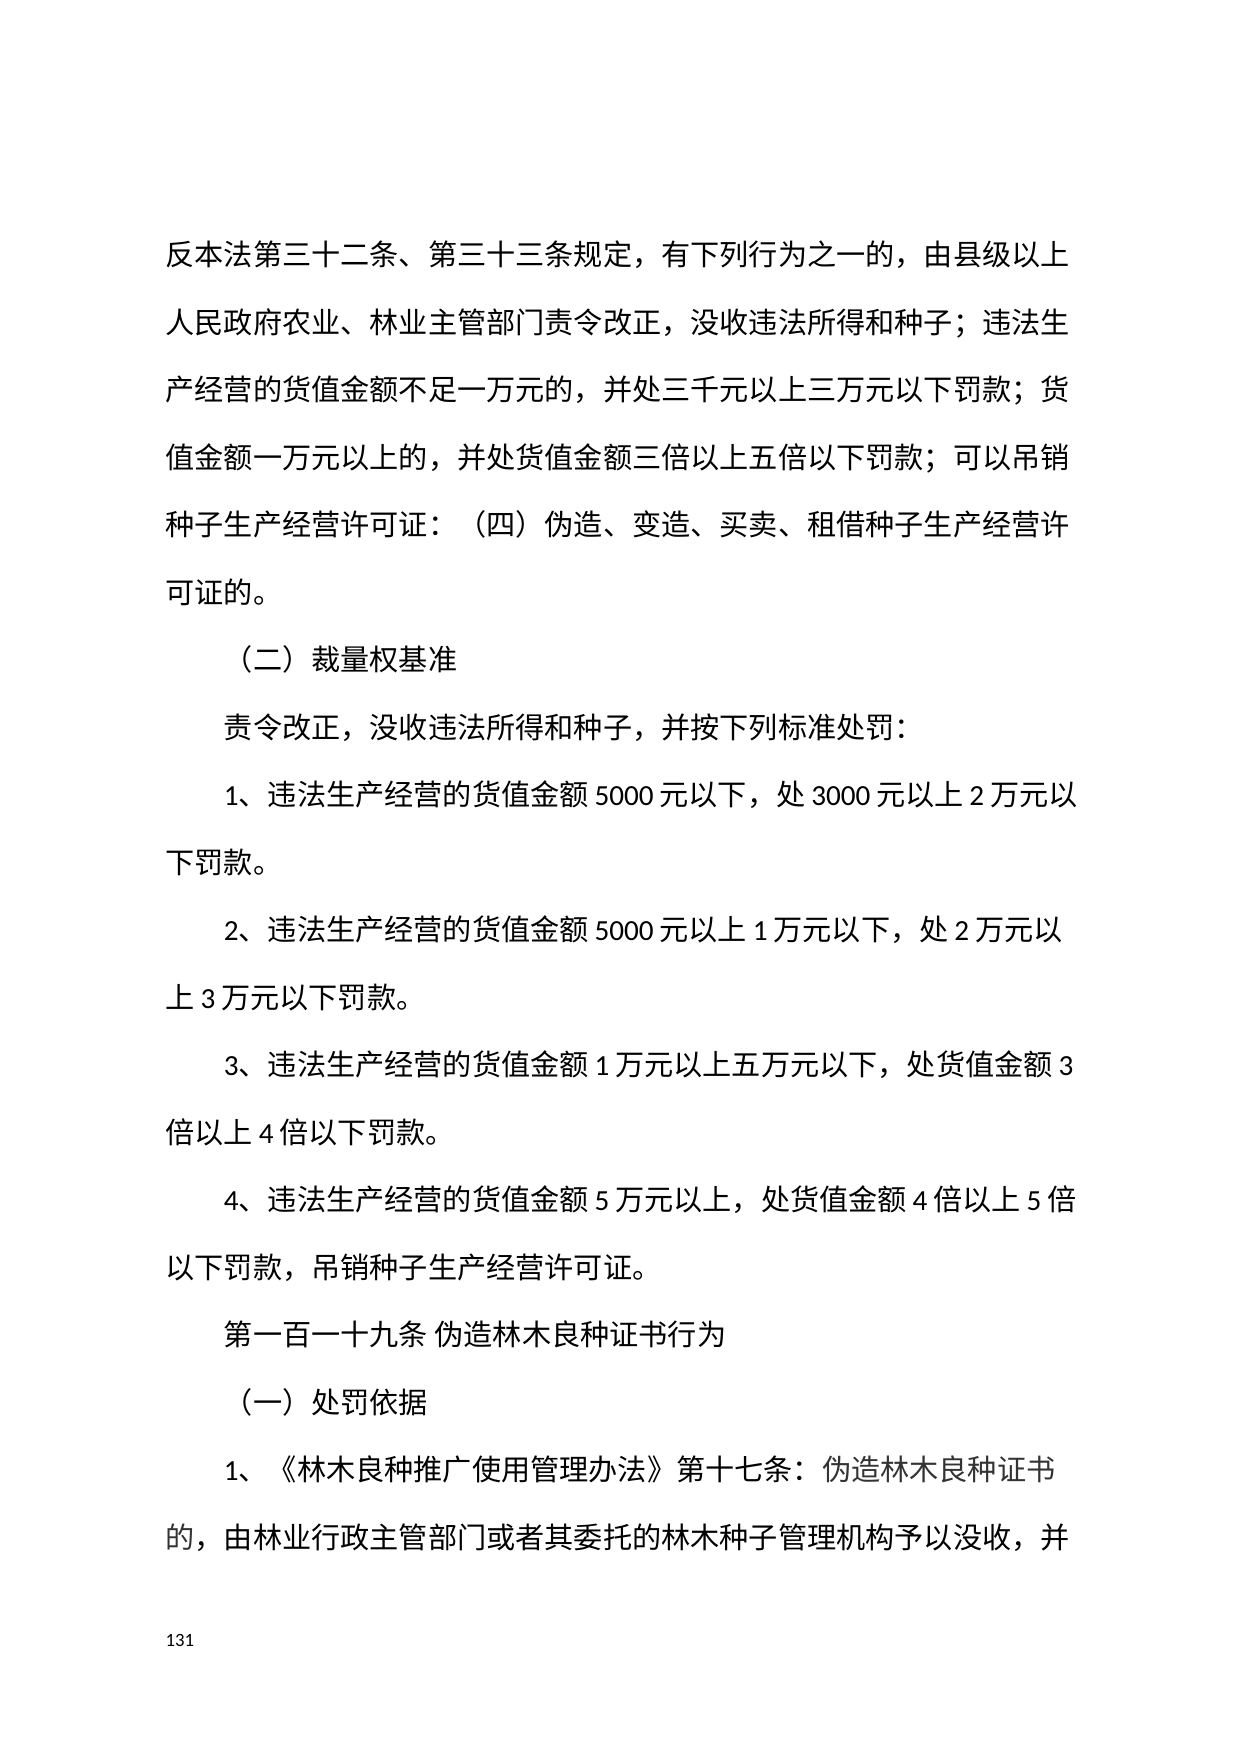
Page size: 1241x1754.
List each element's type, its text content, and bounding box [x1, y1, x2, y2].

text 4、违法生产经营的货值金额5万元以上，处货值金额4倍以上5倍以下罚款，吊销种子生产经营许可证。 [165, 1164, 1081, 1299]
text 1、违法生产经营的货值金额5000元以下，处3000元以上2万元以下罚款。 [165, 759, 1081, 894]
text 2、违法生产经营的货值金额5000元以上1万元以下，处2万元以上3万元以下罚款。 [165, 894, 1081, 1029]
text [165, 1434, 1081, 1569]
text （一）处罚依据 [165, 1367, 1081, 1434]
text 责令改正，没收违法所得和种子，并按下列标准处罚： [165, 692, 1081, 759]
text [165, 219, 1081, 624]
text 第一百一十九条 伪造林木良种证书行为 [165, 1299, 1081, 1367]
text （二）裁量权基准 [165, 624, 1081, 692]
text 3、违法生产经营的货值金额1万元以上五万元以下，处货值金额3倍以上4倍以下罚款。 [165, 1029, 1081, 1164]
